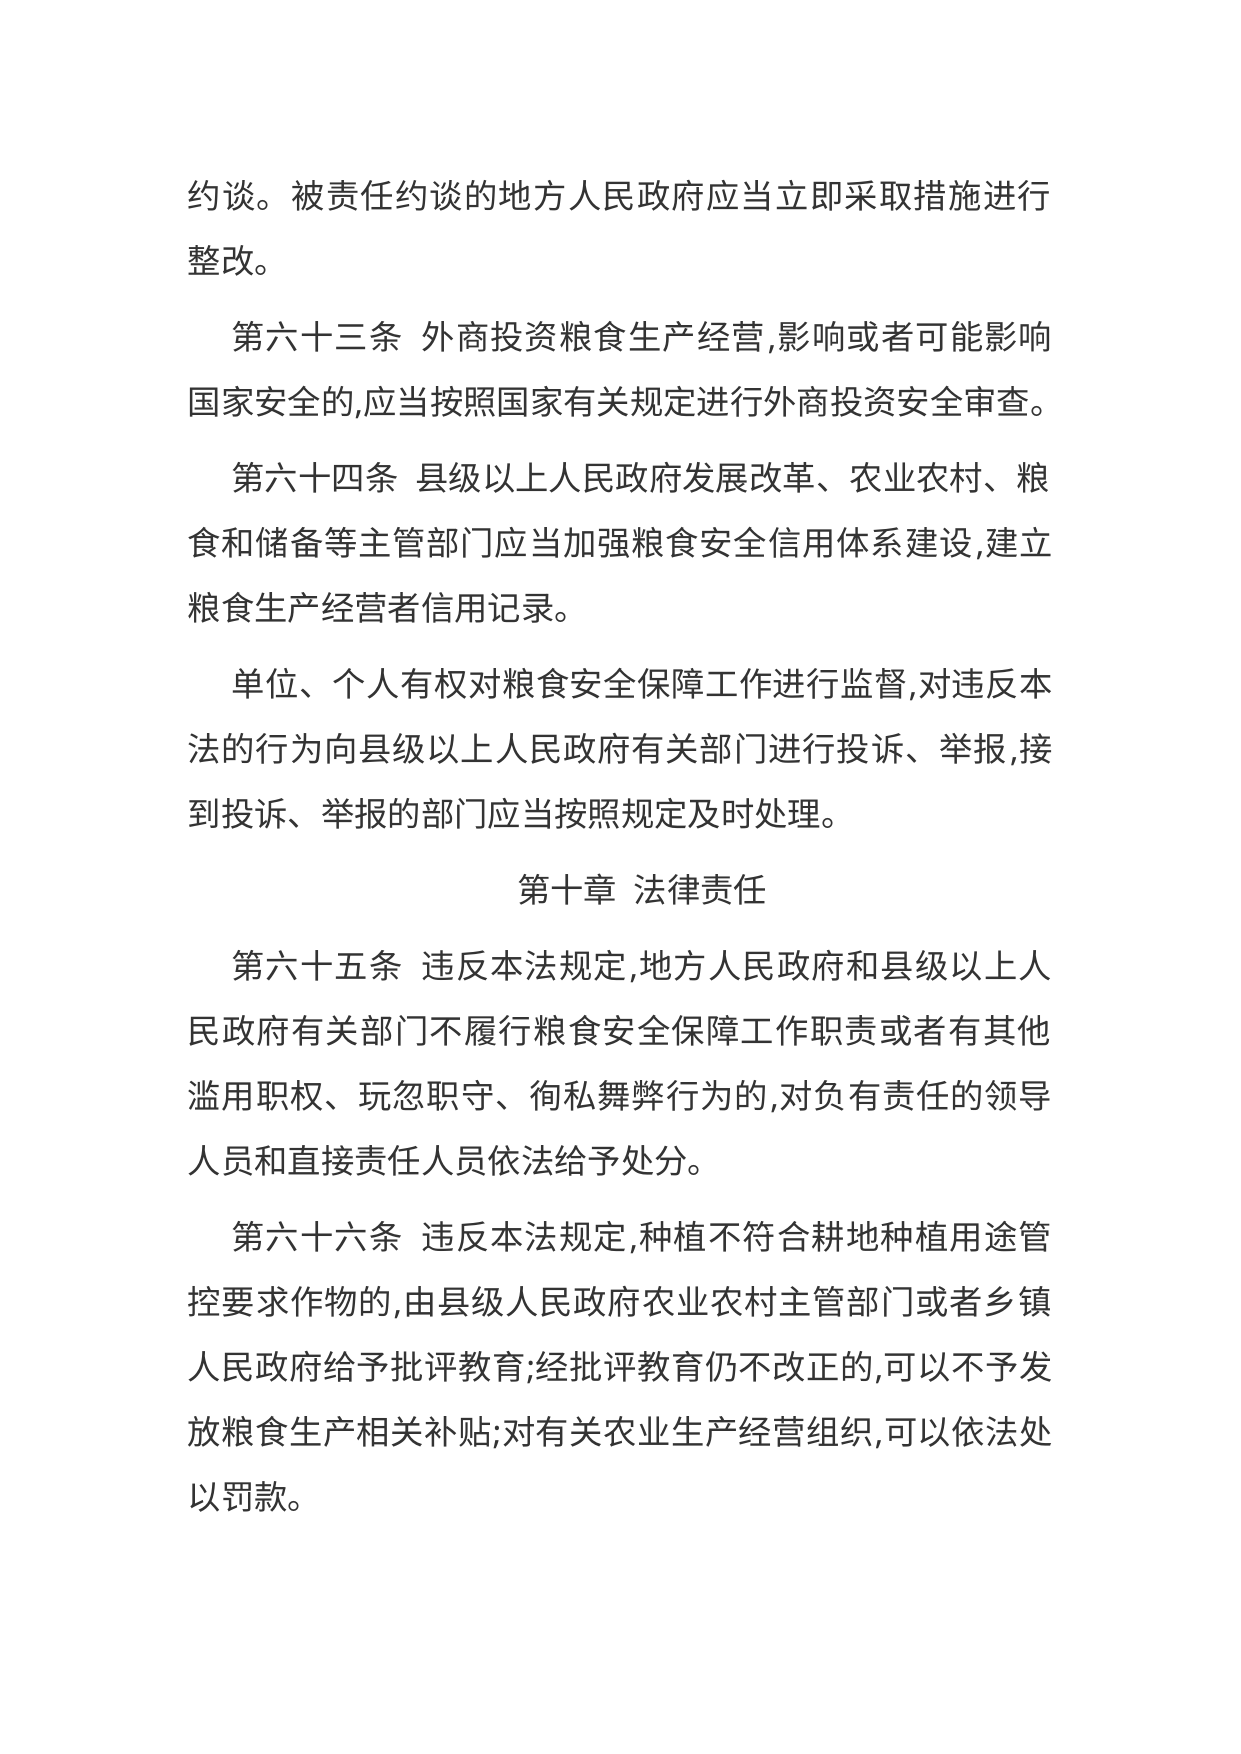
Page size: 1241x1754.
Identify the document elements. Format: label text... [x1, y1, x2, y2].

text 第六十四条 县级以上人民政府发展改革、农业农村、粮食和储备等主管部门应当加强粮食安全信用体系建设,建立粮食生产经营者信用记录。 [187, 444, 1053, 639]
text 第十章 法律责任 [187, 856, 1053, 921]
text 单位、个人有权对粮食安全保障工作进行监督,对违反本法的行为向县级以上人民政府有关部门进行投诉、举报,接到投诉、举报的部门应当按照规定及时处理。 [187, 650, 1053, 845]
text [187, 162, 1053, 292]
text 第六十六条 违反本法规定,种植不符合耕地种植用途管控要求作物的,由县级人民政府农业农村主管部门或者乡镇人民政府给予批评教育;经批评教育仍不改正的,可以不予发放粮食生产相关补贴;对有关农业生产经营组织,可以依法处以罚款。 [187, 1203, 1053, 1528]
text 第六十五条 违反本法规定,地方人民政府和县级以上人民政府有关部门不履行粮食安全保障工作职责或者有其他滥用职权、玩忽职守、徇私舞弊行为的,对负有责任的领导人员和直接责任人员依法给予处分。 [187, 932, 1053, 1192]
text 第六十三条 外商投资粮食生产经营,影响或者可能影响国家安全的,应当按照国家有关规定进行外商投资安全审查。 [187, 303, 1053, 433]
